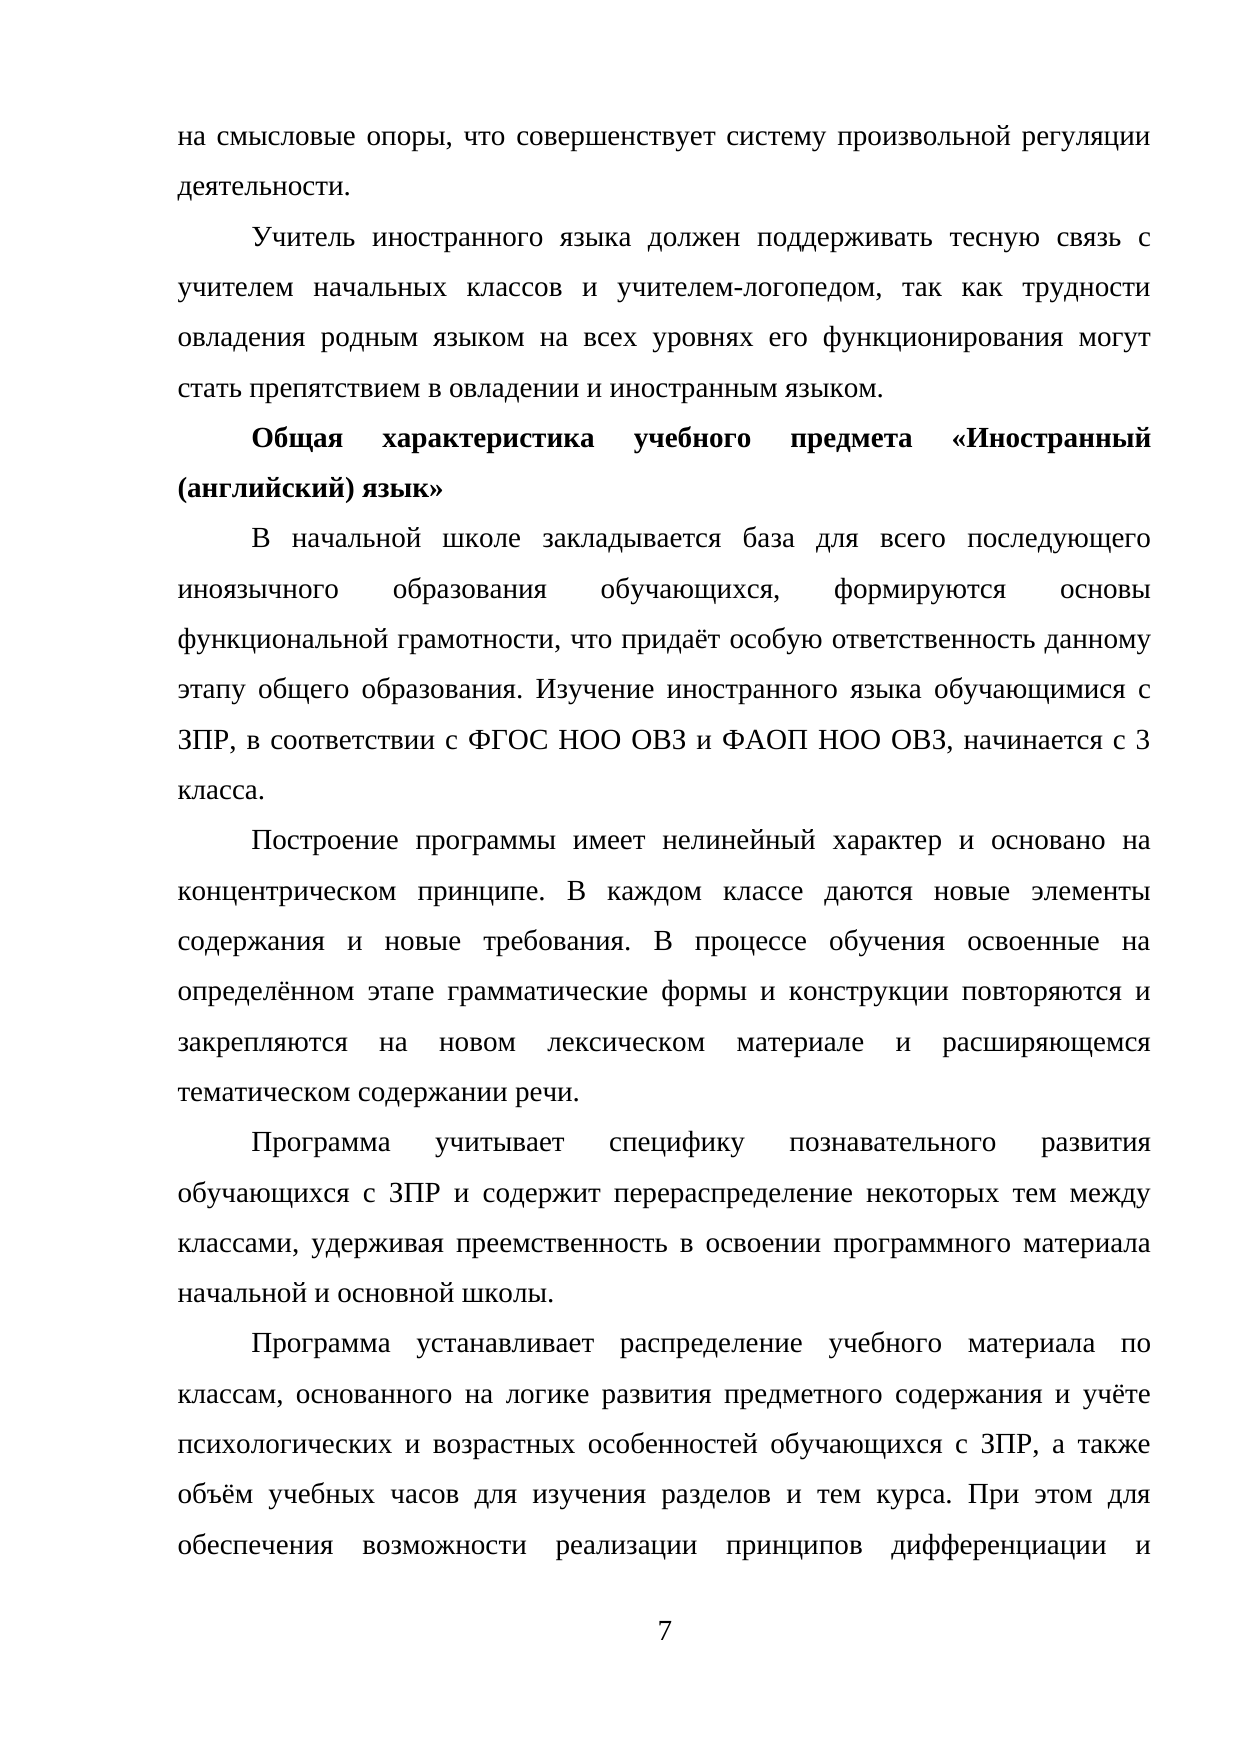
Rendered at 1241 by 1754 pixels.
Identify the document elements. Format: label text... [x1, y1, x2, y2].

text Учитель иностранного языка должен поддерживать тесную связь с учителем начальных классов и учителем-логопедом, так как трудности овладения родным языком на всех уровнях его функционирования могут стать препятствием в овладении и иностранным языком. [177, 219, 1152, 403]
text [177, 118, 1152, 202]
text Общая характеристика учебного предмета «Иностранный (английский) язык» [177, 420, 1152, 504]
text В начальной школе закладывается база для всего последующего иноязычного образования обучающихся, формируются основы функциональной грамотности, что придаёт особую ответственность данному этапу общего образования. Изучение иностранного языка обучающимися с ЗПР, в соответствии с ФГОС НОО ОВЗ и ФАОП НОО ОВЗ, начинается с 3 класса. [177, 521, 1152, 806]
text Построение программы имеет нелинейный характер и основано на концентрическом принципе. В каждом классе даются новые элементы содержания и новые требования. В процессе обучения освоенные на определённом этапе грамматические формы и конструкции повторяются и закрепляются на новом лексическом материале и расширяющемся тематическом содержании речи. [177, 822, 1152, 1108]
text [177, 1326, 1152, 1560]
text Программа учитывает специфику познавательного развития обучающихся с ЗПР и содержит перераспределение некоторых тем между классами, удерживая преемственность в освоении программного материала начальной и основной школы. [177, 1124, 1152, 1309]
